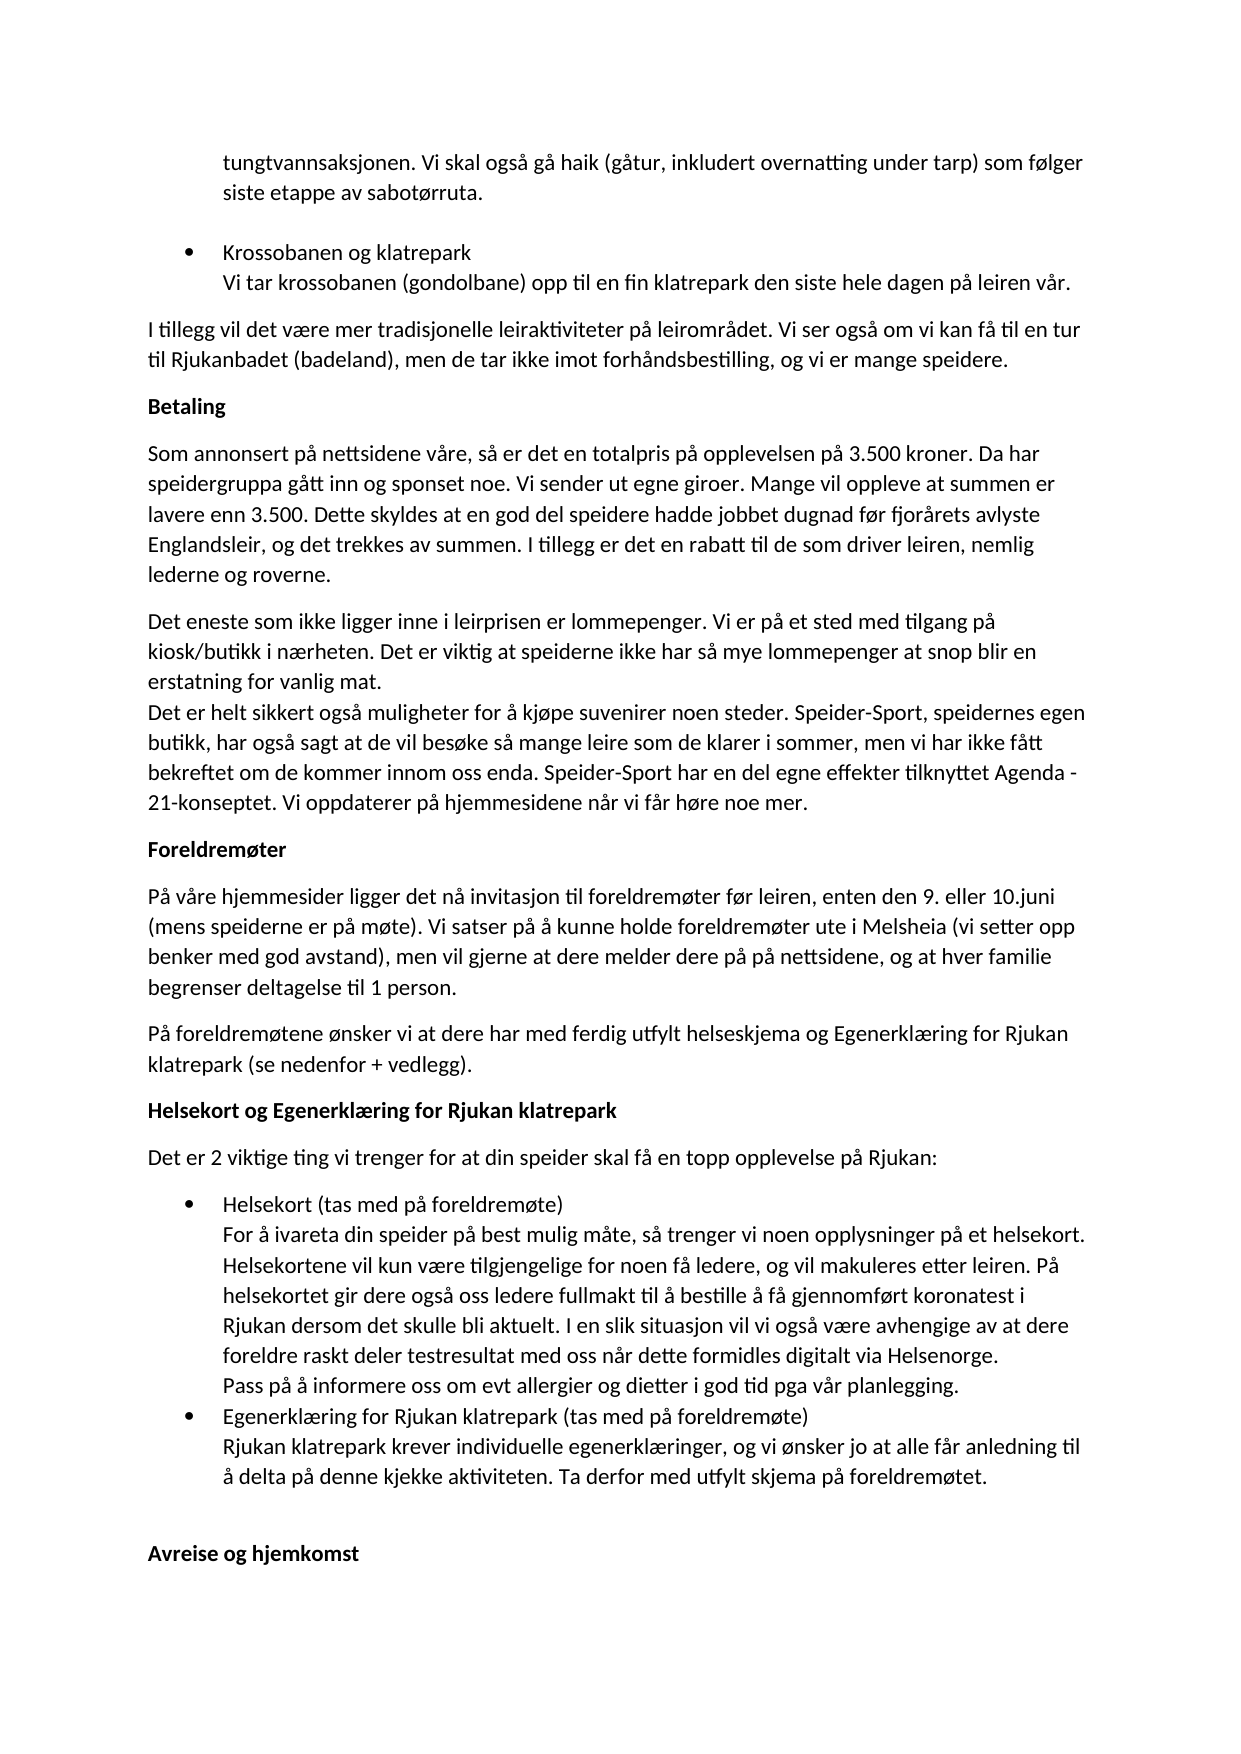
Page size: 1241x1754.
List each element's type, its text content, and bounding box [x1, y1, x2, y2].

text Helsekort og Egenerklæring for Rjukan klatrepark [148, 1097, 1093, 1124]
text På våre hjemmesider ligger det nå invitasjon til foreldremøter før leiren, enten den 9. eller 10.juni (mens speiderne er på møte). Vi satser på å kunne holde foreldremøter ute i Melsheia (vi setter opp benker med god avstand), men vil gjerne at dere melder dere på på nettsidene, og at hver familie begrenser deltagelse til 1 person. [148, 882, 1093, 1001]
text Foreldremøter [148, 835, 1093, 863]
text Det eneste som ikke ligger inne i leirprisen er lommepenger. Vi er på et sted med tilgang på kiosk/butikk i nærheten. Det er viktig at speiderne ikke har så mye lommepenger at snop blir en erstatning for vanlig mat. Det er helt sikkert også muligheter for å kjøpe suvenirer noen steder. Speider-Sport, speidernes egen butikk, har også sagt at de vil besøke så mange leire som de klarer i sommer, men vi har ikke fått bekreftet om de kommer innom oss enda. Speider-Sport har en del egne effekter tilknyttet Agenda -21-konseptet. Vi oppdaterer på hjemmesidene når vi får høre noe mer. [148, 607, 1093, 816]
text I tillegg vil det være mer tradisjonelle leiraktiviteter på leirområdet. Vi ser også om vi kan få til en tur til Rjukanbadet (badeland), men de tar ikke imot forhåndsbestilling, og vi er mange speidere. [148, 315, 1093, 373]
list Helsekort (tas med på foreldremøte) For å ivareta din speider på best mulig måte, så trenger vi noen opplysninger på et helsekort. Helsekortene vil kun være tilgjengelige for noen få ledere, og vil makuleres etter leiren. På helsekortet gir dere også oss ledere fullmakt til å bestille å få gjennomført koronatest i Rjukan dersom det skulle bli aktuelt. I en slik situasjon vil vi også være avhengige av at dere foreldre raskt deler testresultat med oss når dette formidles digitalt via Helsenorge. [185, 1190, 1093, 1369]
text Avreise og hjemkomst [148, 1539, 1093, 1567]
text Betaling [148, 392, 1093, 420]
text Som annonsert på nettsidene våre, så er det en totalpris på opplevelsen på 3.500 kroner. Da har speidergruppa gått inn og sponset noe. Vi sender ut egne giroer. Mange vil oppleve at summen er lavere enn 3.500. Dette skyldes at en god del speidere hadde jobbet dugnad før fjorårets avlyste Englandsleir, og det trekkes av summen. I tillegg er det en rabatt til de som driver leiren, nemlig lederne og roverne. [148, 439, 1093, 588]
list Egenerklæring for Rjukan klatrepark (tas med på foreldremøte) Rjukan klatrepark krever individuelle egenerklæringer, og vi ønsker jo at alle får anledning til å delta på denne kjekke aktiviteten. Ta derfor med utfylt skjema på foreldremøtet. [185, 1402, 1093, 1490]
list Pass på å informere oss om evt allergier og dietter i god tid pga vår planlegging. [223, 1372, 1093, 1399]
text På foreldremøtene ønsker vi at dere har med ferdig utfylt helseskjema og Egenerklæring for Rjukan klatrepark (se nedenfor + vedlegg). [148, 1019, 1093, 1078]
text Det er 2 viktige ting vi trenger for at din speider skal få en topp opplevelse på Rjukan: [148, 1143, 1093, 1171]
list Krossobanen og klatrepark Vi tar krossobanen (gondolbane) opp til en fin klatrepark den siste hele dagen på leiren vår. [185, 238, 1093, 296]
